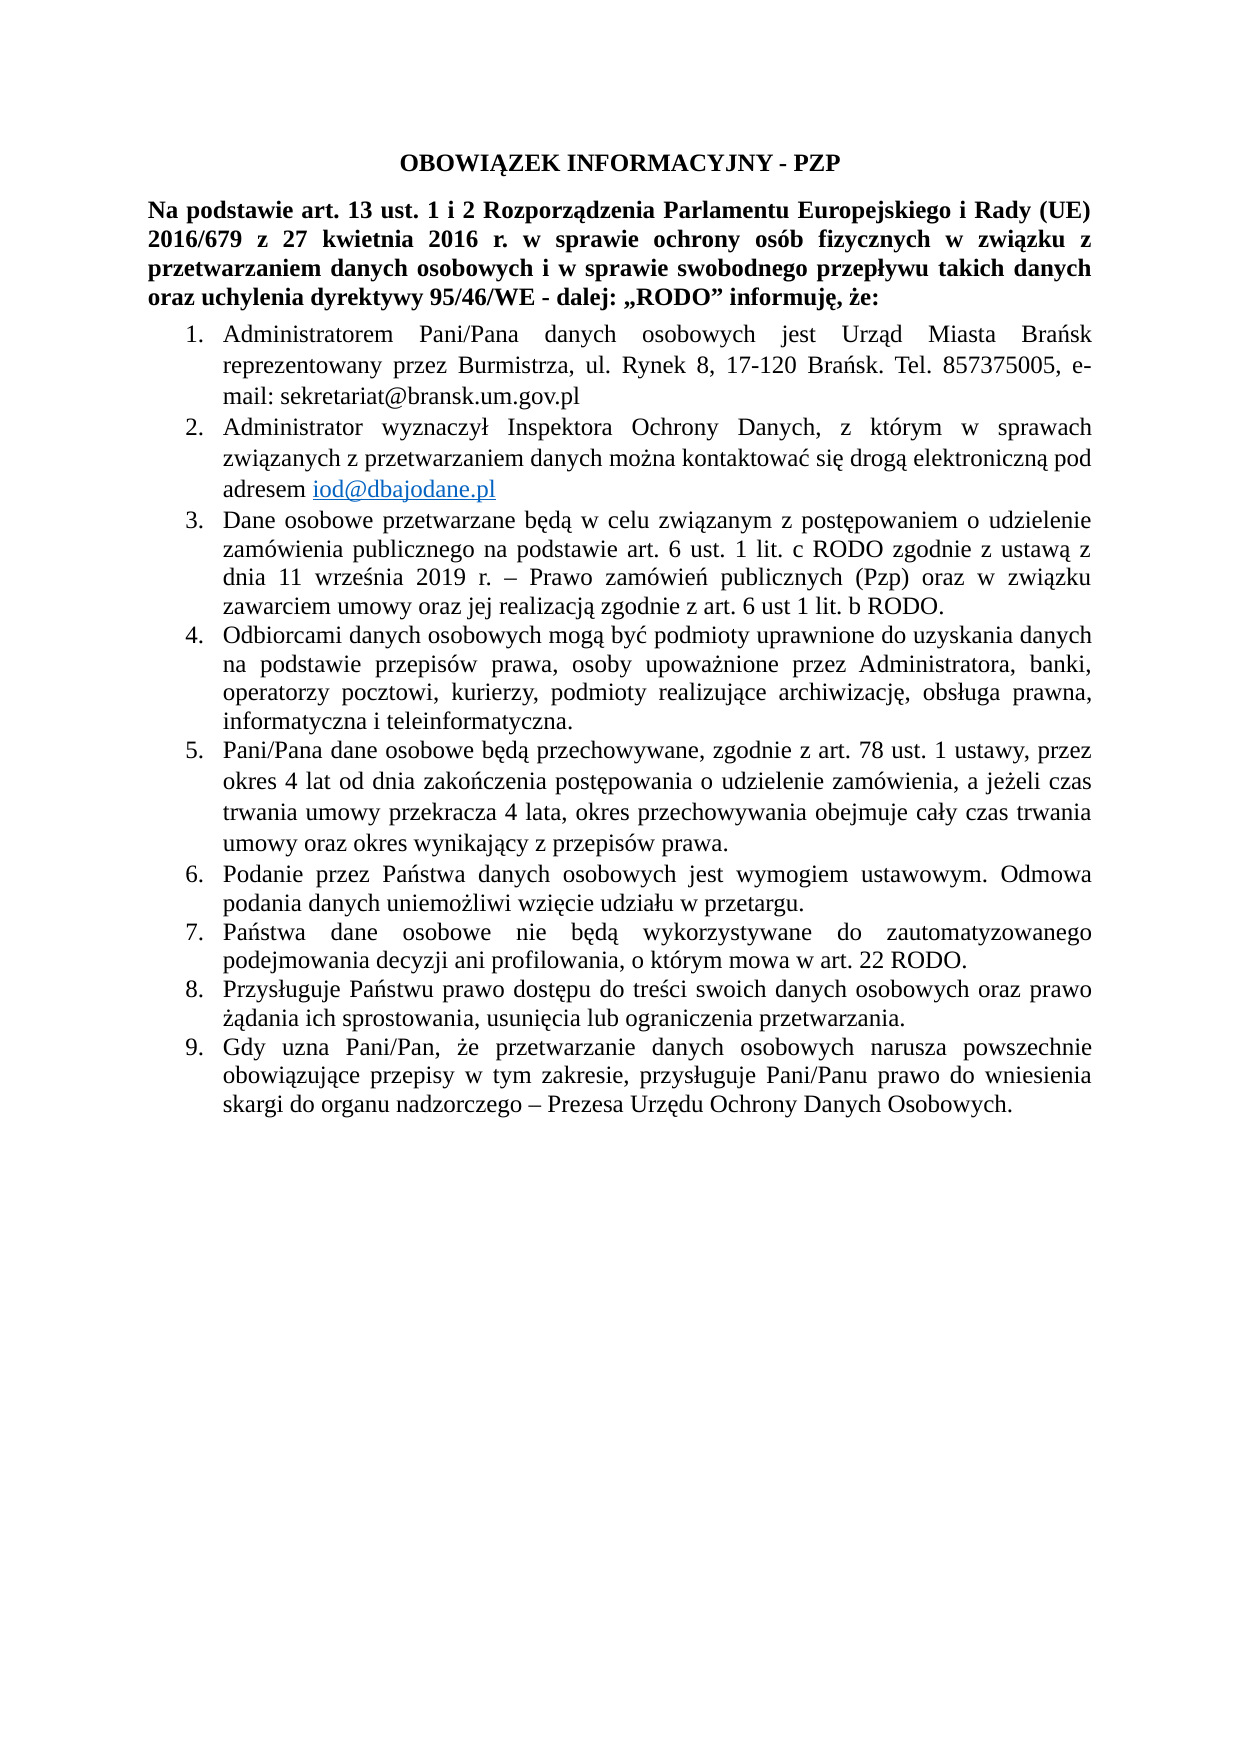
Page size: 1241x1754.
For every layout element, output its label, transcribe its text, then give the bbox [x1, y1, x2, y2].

list Gdy uzna Pani/Pan, że przetwarzanie danych osobowych narusza powszechnie obowiązujące przepisy w tym zakresie, przysługuje Pani/Panu prawo do wniesienia skargi do organu nadzorczego – Prezesa Urzędu Ochrony Danych Osobowych. [185, 1032, 1093, 1118]
list Administrator wyznaczył Inspektora Ochrony Danych, z którym w sprawach związanych z przetwarzaniem danych można kontaktować się drogą elektroniczną pod adresem iod@dbajodane.pl [185, 412, 1093, 503]
list Administratorem Pani/Pana danych osobowych jest Urząd Miasta Brańsk reprezentowany przez Burmistrza, ul. Rynek 8, 17-120 Brańsk. Tel. 857375005, e-mail: sekretariat@bransk.um.gov.pl [185, 319, 1093, 409]
text Na podstawie art. 13 ust. 1 i 2 Rozporządzenia Parlamentu Europejskiego i Rady (UE) 2016/679 z 27 kwietnia 2016 r. w sprawie ochrony osób fizycznych w związku z przetwarzaniem danych osobowych i w sprawie swobodnego przepływu takich danych oraz uchylenia dyrektywy 95/46/WE - dalej: „RODO” informuję, że: [148, 195, 1093, 310]
text OBOWIĄZEK INFORMACYJNY - PZP [148, 148, 1093, 176]
list Dane osobowe przetwarzane będą w celu związanym z postępowaniem o udzielenie zamówienia publicznego na podstawie art. 6 ust. 1 lit. c RODO zgodnie z ustawą z dnia 11 września 2019 r. – Prawo zamówień publicznych (Pzp) oraz w związku zawarciem umowy oraz jej realizacją zgodnie z art. 6 ust 1 lit. b RODO. [185, 505, 1093, 620]
list Przysługuje Państwu prawo dostępu do treści swoich danych osobowych oraz prawo żądania ich sprostowania, usunięcia lub ograniczenia przetwarzania. [185, 974, 1093, 1032]
list Państwa dane osobowe nie będą wykorzystywane do zautomatyzowanego podejmowania decyzji ani profilowania, o którym mowa w art. 22 RODO. [185, 917, 1093, 974]
list Odbiorcami danych osobowych mogą być podmioty uprawnione do uzyskania danych na podstawie przepisów prawa, osoby upoważnione przez Administratora, banki, operatorzy pocztowi, kurierzy, podmioty realizujące archiwizację, obsługa prawna, informatyczna i teleinformatyczna. [185, 620, 1093, 735]
list Podanie przez Państwa danych osobowych jest wymogiem ustawowym. Odmowa podania danych uniemożliwi wzięcie udziału w przetargu. [185, 859, 1093, 917]
list Pani/Pana dane osobowe będą przechowywane, zgodnie z art. 78 ust. 1 ustawy, przez okres 4 lat od dnia zakończenia postępowania o udzielenie zamówienia, a jeżeli czas trwania umowy przekracza 4 lata, okres przechowywania obejmuje cały czas trwania umowy oraz okres wynikający z przepisów prawa. [185, 735, 1093, 857]
